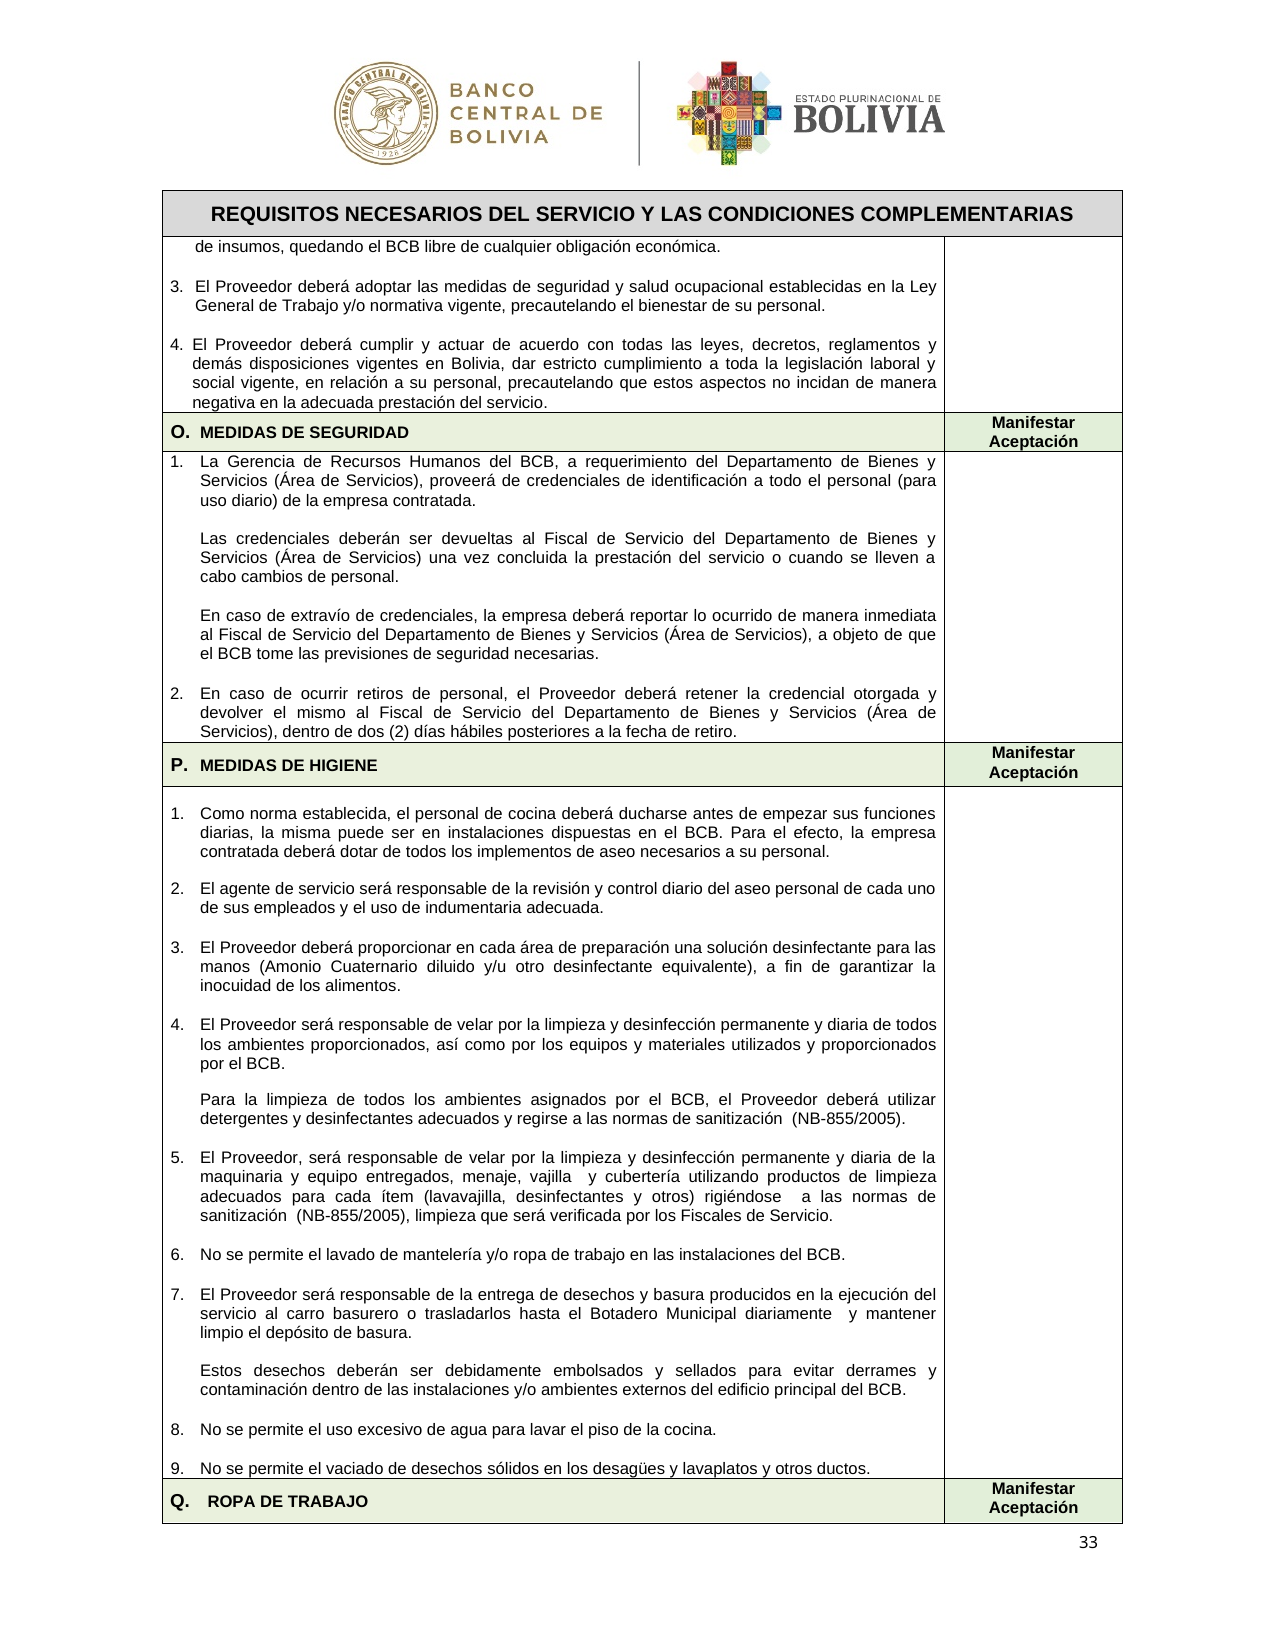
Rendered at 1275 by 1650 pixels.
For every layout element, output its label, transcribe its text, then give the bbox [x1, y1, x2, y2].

table_cell Como norma establecida, el personal de cocina deberá ducharse antes de empezar sus funciones diarias, la misma puede ser en instalaciones dispuestas en el BCB. Para el efecto, la empresa contratada deberá dotar de todos los implementos de aseo necesarios a su personal. [163, 787, 944, 861]
table_cell [945, 452, 1122, 742]
table_cell No se permite el lavado de mantelería y/o ropa de trabajo en las instalaciones del BCB. [163, 1225, 944, 1264]
table_cell ROPA DE TRABAJO [163, 1479, 944, 1522]
table_cell En caso de ocurrir retiros de personal, el Proveedor deberá retener la credencial otorgada y devolver el mismo al Fiscal de Servicio del Departamento de Bienes y Servicios (Área de Servicios), dentro de dos (2) días hábiles posteriores a la fecha de retiro. [163, 682, 944, 742]
table_cell El Proveedor deberá cumplir y actuar de acuerdo con todas las leyes, decretos, reglamentos y demás disposiciones vigentes en Bolivia, dar estricto cumplimiento a toda la legislación laboral y social vigente, en relación a su personal, precautelando que estos aspectos no incidan de manera negativa en la adecuada prestación del servicio. [163, 315, 944, 412]
table_cell No se permite el vaciado de desechos sólidos en los desagües y lavaplatos y otros ductos. [163, 1439, 944, 1478]
table_cell El Proveedor deberá proporcionar en cada área de preparación una solución desinfectante para las manos (Amonio Cuaternario diluido y/u otro desinfectante equivalente), a fin de garantizar la inocuidad de los alimentos. [163, 917, 944, 995]
table_cell Manifestar Aceptación [945, 743, 1122, 786]
table_cell La Gerencia de Recursos Humanos del BCB, a requerimiento del Departamento de Bienes y Servicios (Área de Servicios), proveerá de credenciales de identificación a todo el personal (para uso diario) de la empresa contratada. Las credenciales deberán ser devueltas al Fiscal de Servicio del Departamento de Bienes y Servicios (Área de Servicios) una vez concluida la prestación del servicio o cuando se lleven a cabo cambios de personal. En caso de extravío de credenciales, la empresa deberá reportar lo ocurrido de manera inmediata al Fiscal de Servicio del Departamento de Bienes y Servicios (Área de Servicios), a objeto de que el BCB tome las previsiones de seguridad necesarias. [163, 452, 944, 682]
table_cell El Proveedor será responsable de velar por la limpieza y desinfección permanente y diaria de todos los ambientes proporcionados, así como por los equipos y materiales utilizados y proporcionados por el BCB. Para la limpieza de todos los ambientes asignados por el BCB, el Proveedor deberá utilizar detergentes y desinfectantes adecuados y regirse a las normas de sanitización (NB-855/2005). [163, 995, 944, 1128]
table_cell El Proveedor será responsable de la entrega de desechos y basura producidos en la ejecución del servicio al carro basurero o trasladarlos hasta el Botadero Municipal diariamente y mantener limpio el depósito de basura. Estos desechos deberán ser debidamente embolsados y sellados para evitar derrames y contaminación dentro de las instalaciones y/o ambientes externos del edificio principal del BCB. [163, 1264, 944, 1399]
table_cell El agente de servicio será responsable de la revisión y control diario del aseo personal de cada uno de sus empleados y el uso de indumentaria adecuada. [163, 861, 944, 917]
table_cell El Proveedor deberá adoptar las medidas de seguridad y salud ocupacional establecidas en la Ley General de Trabajo y/o normativa vigente, precautelando el bienestar de su personal. [163, 256, 944, 315]
table_cell MEDIDAS DE HIGIENE [163, 743, 944, 786]
table_cell El Proveedor, será responsable de velar por la limpieza y desinfección permanente y diaria de la maquinaria y equipo entregados, menaje, vajilla y cubertería utilizando productos de limpieza adecuados para cada ítem (lavavajilla, desinfectantes y otros) rigiéndose a las normas de sanitización (NB-855/2005), limpieza que será verificada por los Fiscales de Servicio. [163, 1128, 944, 1225]
table_header REQUISITOS NECESARIOS DEL SERVICIO Y LAS CONDICIONES COMPLEMENTARIAS [163, 191, 1122, 236]
table_cell No se permite el uso excesivo de agua para lavar el piso de la cocina. [163, 1399, 944, 1439]
table_cell MEDIDAS DE SEGURIDAD [163, 413, 944, 451]
picture [3, 16, 1275, 191]
table_cell Manifestar Aceptación [945, 413, 1122, 451]
table_cell Manifestar Aceptación [945, 1479, 1122, 1522]
table_cell [945, 787, 1122, 1478]
